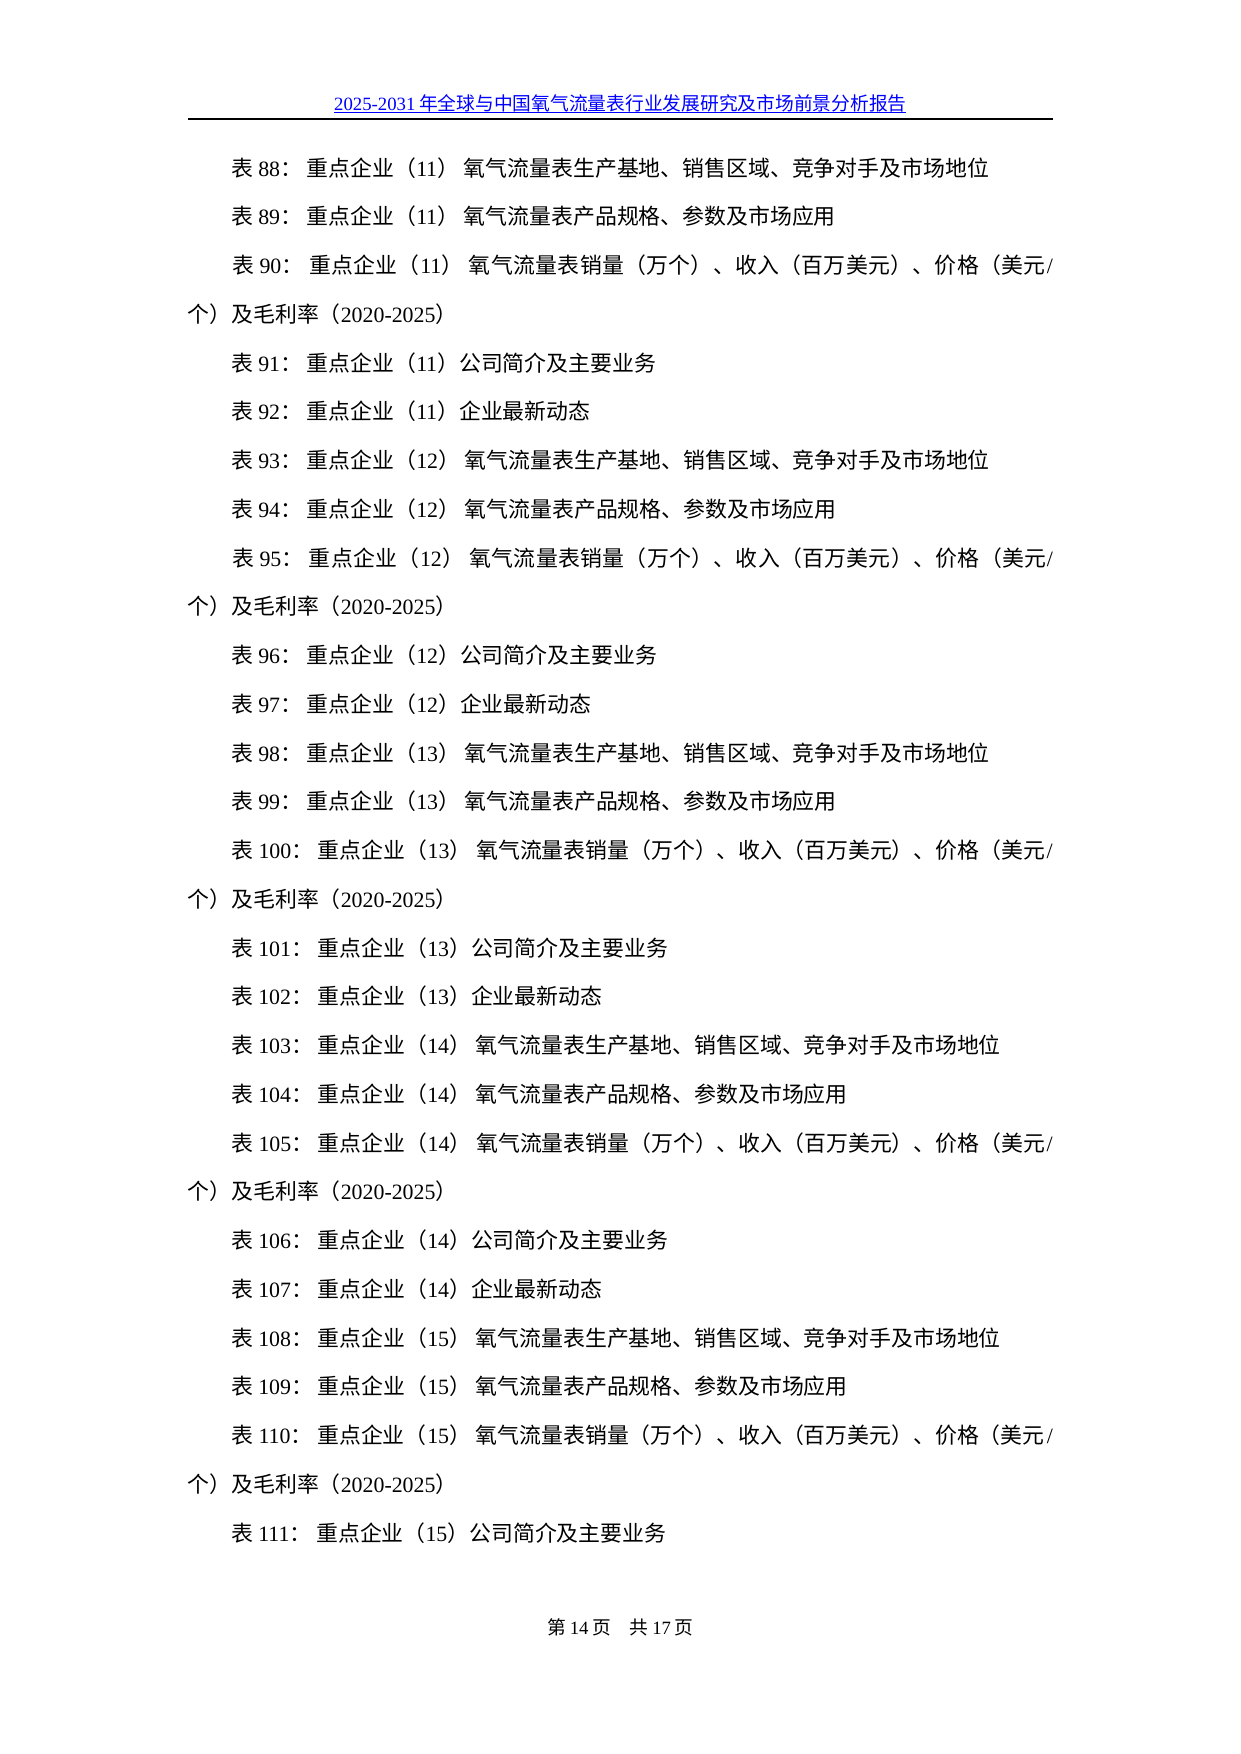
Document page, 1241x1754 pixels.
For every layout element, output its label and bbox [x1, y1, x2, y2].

text [187, 150, 1053, 1548]
